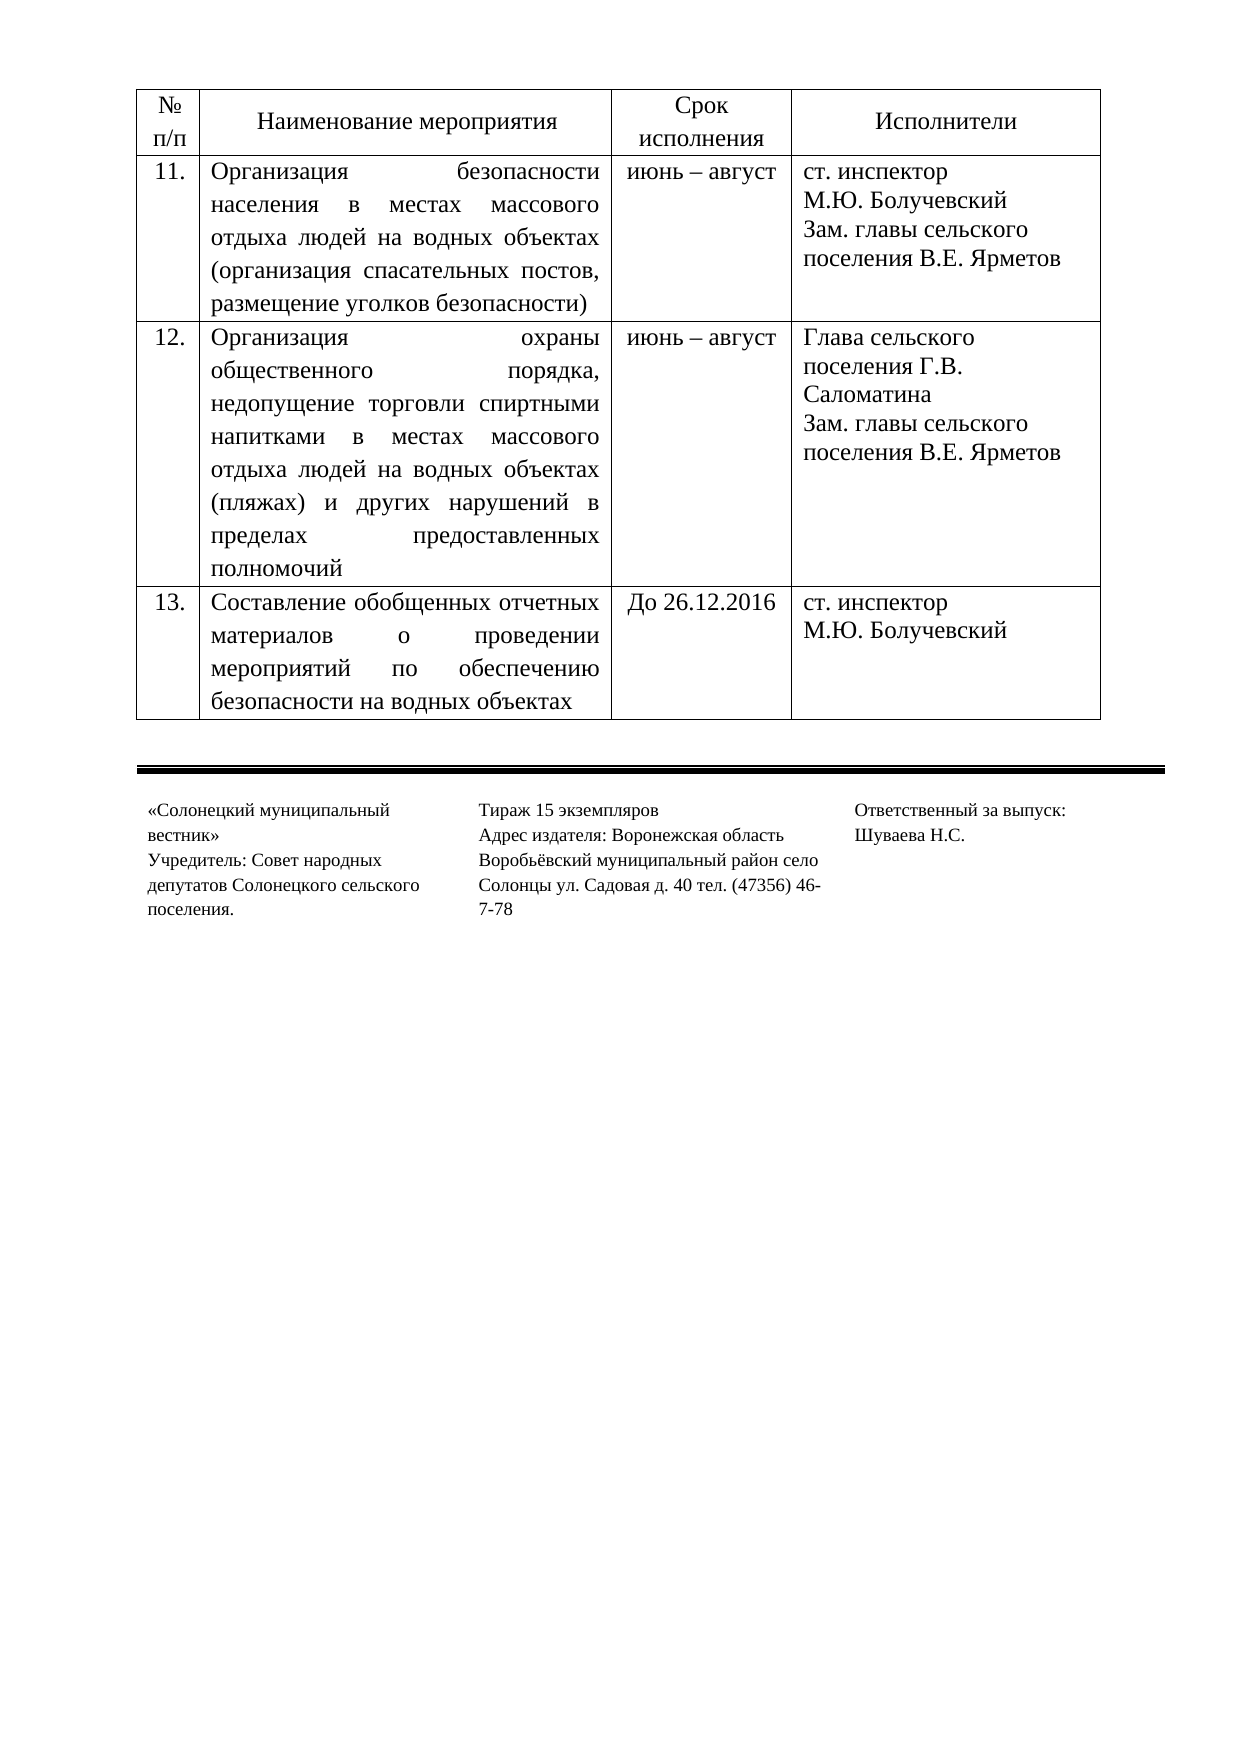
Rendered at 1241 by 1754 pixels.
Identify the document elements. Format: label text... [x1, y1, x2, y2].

table_header № п/п [137, 90, 199, 155]
table_cell 13. [137, 587, 199, 718]
table_header Ответственный за выпуск: Шуваева Н.С. [844, 774, 1165, 1036]
table_cell ст. инспектор М.Ю. Болучевский [792, 587, 1100, 718]
table_header «Солонецкий муниципальный вестник» Учредитель: Совет народных депутатов Солонецкого сельского поселения. [137, 774, 467, 1036]
table_header Исполнители [792, 90, 1100, 155]
table_header Срок исполнения [612, 90, 791, 155]
table_header Тираж 15 экземпляров Адрес издателя: Воронежская область Воробьёвский муниципальный район село Солонцы ул. Садовая д. 40 тел. (47356) 46-7-78 [468, 774, 843, 1036]
table_cell Организация охраны общественного порядка, недопущение торговли спиртными напитками в местах массового отдыха людей на водных объектах (пляжах) и других нарушений в пределах предоставленных полномочий [200, 322, 611, 586]
table_cell До 26.12.2016 [612, 587, 791, 718]
table_cell Глава сельского поселения Г.В. Саломатина Зам. главы сельского поселения В.Е. Ярметов [792, 322, 1100, 586]
table_cell 11. [137, 156, 199, 321]
table_cell Составление обобщенных отчетных материалов о проведении мероприятий по обеспечению безопасности на водных объектах [200, 587, 611, 718]
table_cell Организация безопасности населения в местах массового отдыха людей на водных объектах (организация спасательных постов, размещение уголков безопасности) [200, 156, 611, 321]
table_cell 12. [137, 322, 199, 586]
table_header Наименование мероприятия [200, 90, 611, 155]
table_cell июнь – август [612, 322, 791, 586]
table_cell ст. инспектор М.Ю. Болучевский Зам. главы сельского поселения В.Е. Ярметов [792, 156, 1100, 321]
table_cell июнь – август [612, 156, 791, 321]
